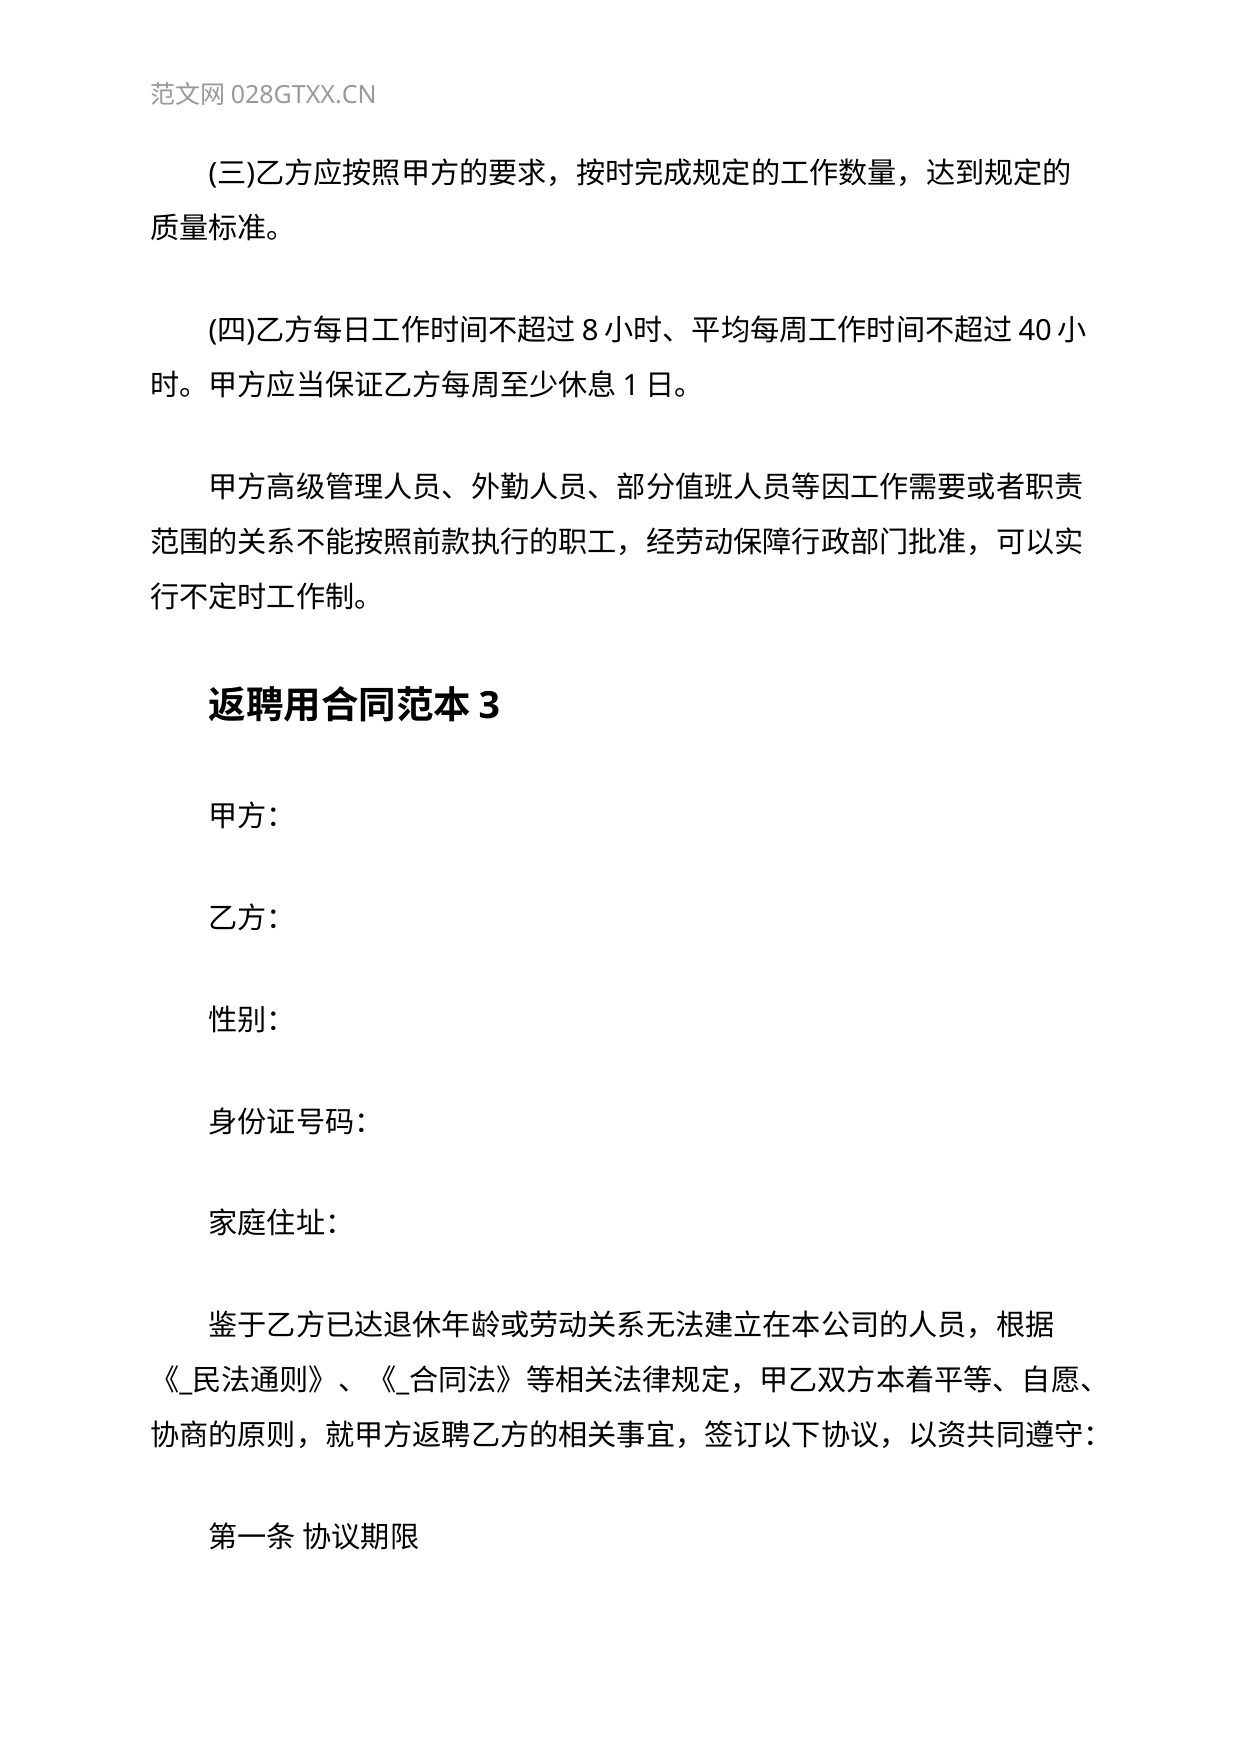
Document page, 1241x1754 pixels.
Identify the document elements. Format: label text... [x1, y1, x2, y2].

text 返聘用合同范本3 [150, 675, 1090, 730]
text 性别： [150, 996, 1090, 1039]
text 鉴于乙方已达退休年龄或劳动关系无法建立在本公司的人员，根据《_民法通则》、《_合同法》等相关法律规定，甲乙双方本着平等、自愿、协商的原则，就甲方返聘乙方的相关事宜，签订以下协议，以资共同遵守： [150, 1302, 1090, 1454]
text 家庭住址： [150, 1200, 1090, 1242]
text (四)乙方每日工作时间不超过8小时、平均每周工作时间不超过40小时。甲方应当保证乙方每周至少休息1日。 [150, 307, 1090, 404]
text 第一条 协议期限 [150, 1513, 1090, 1556]
text (三)乙方应按照甲方的要求，按时完成规定的工作数量，达到规定的质量标准。 [150, 150, 1090, 247]
text 身份证号码： [150, 1098, 1090, 1141]
text 乙方： [150, 895, 1090, 937]
text 甲方高级管理人员、外勤人员、部分值班人员等因工作需要或者职责范围的关系不能按照前款执行的职工，经劳动保障行政部门批准，可以实行不定时工作制。 [150, 464, 1090, 616]
text 甲方： [150, 793, 1090, 835]
